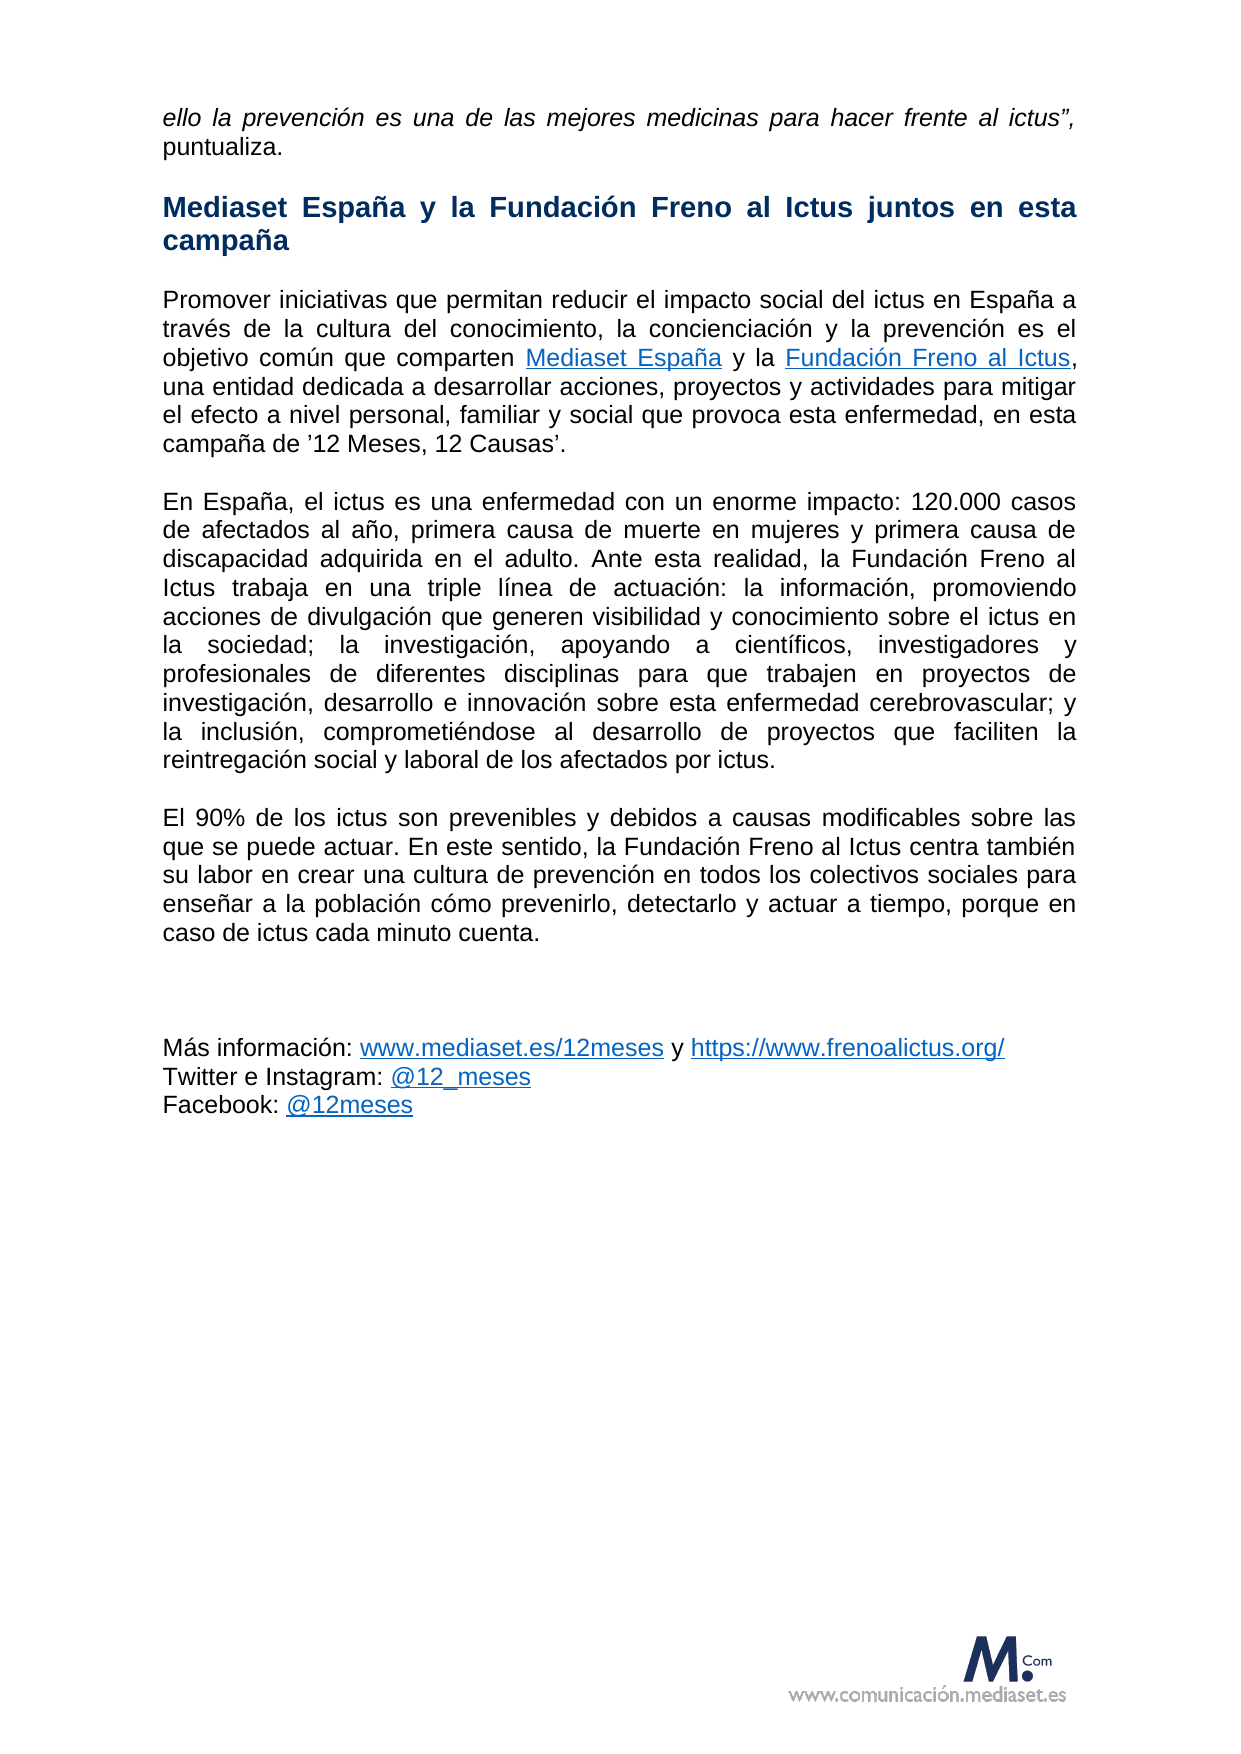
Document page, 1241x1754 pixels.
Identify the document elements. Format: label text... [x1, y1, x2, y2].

text Twitter e Instagram: @12_meses [162, 1062, 1078, 1091]
picture [775, 1613, 1239, 1720]
text Más información: www.mediaset.es/12meses y https://www.frenoalictus.org/ [162, 1033, 1078, 1062]
text Promover iniciativas que permitan reducir el impacto social del ictus en España a través de la cultura del conocimiento, la concienciación y la prevención es el objetivo común que comparten Mediaset España y la Fundación Freno al Ictus, una entidad dedicada a desarrollar acciones, proyectos y actividades para mitigar el efecto a nivel personal, familiar y social que provoca esta enfermedad, en esta campaña de ’12 Meses, 12 Causas’. [162, 286, 1078, 458]
text El 90% de los ictus son prevenibles y debidos a causas modificables sobre las que se puede actuar. En este sentido, la Fundación Freno al Ictus centra también su labor en crear una cultura de prevención en todos los colectivos sociales para enseñar a la población cómo prevenirlo, detectarlo y actuar a tiempo, porque en caso de ictus cada minuto cuenta. [162, 803, 1078, 947]
text En España, el ictus es una enfermedad con un enorme impacto: 120.000 casos de afectados al año, primera causa de muerte en mujeres y primera causa de discapacidad adquirida en el adulto. Ante esta realidad, la Fundación Freno al Ictus trabaja en una triple línea de actuación: la información, promoviendo acciones de divulgación que generen visibilidad y conocimiento sobre el ictus en la sociedad; la investigación, apoyando a científicos, investigadores y profesionales de diferentes disciplinas para que trabajen en proyectos de investigación, desarrollo e innovación sobre esta enfermedad cerebrovascular; y la inclusión, comprometiéndose al desarrollo de proyectos que faciliten la reintregación social y laboral de los afectados por ictus. [162, 487, 1078, 774]
text Facebook: @12meses [162, 1091, 1078, 1119]
text Mediaset España y la Fundación Freno al Ictus juntos en esta campaña [162, 190, 1078, 257]
